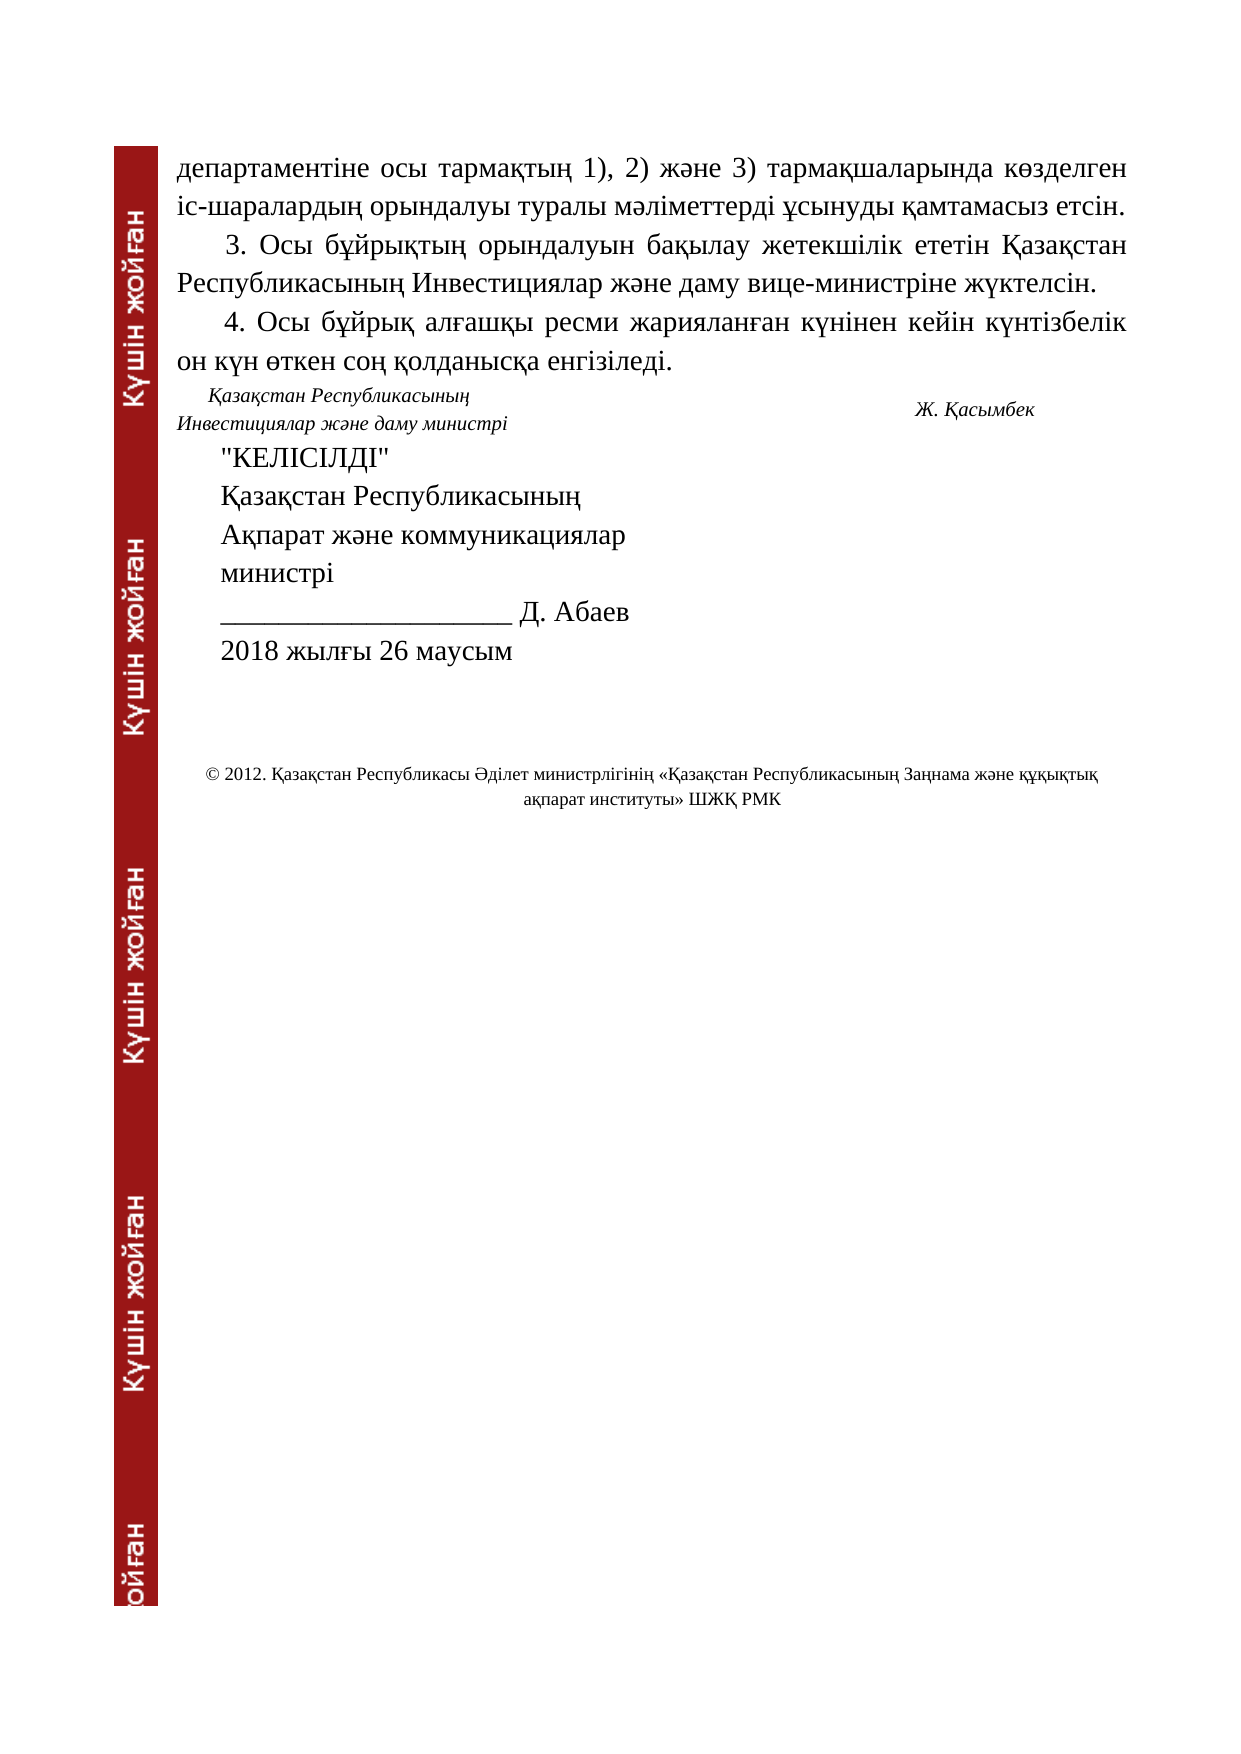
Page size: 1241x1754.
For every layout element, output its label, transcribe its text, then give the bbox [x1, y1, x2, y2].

table_header Ж. Қасымбек [913, 381, 1240, 440]
picture [114, 473, 158, 478]
text ____________________ Д. Абаев [112, 594, 1128, 628]
picture [114, 809, 158, 1606]
text 4. Осы бұйрық алғашқы ресми жарияланған күнінен кейін күнтізбелік он күн өткен соң қолданысқа енгізіледі. [112, 304, 1128, 376]
picture [114, 299, 158, 304]
picture [114, 512, 158, 517]
picture [114, 146, 158, 150]
picture [114, 589, 158, 594]
text © 2012. Қазақстан Республикасы Әділет министрлігінің «Қазақстан Республикасының Заңнама және құқықтық ақпарат институты» ШЖҚ РМК [112, 763, 1128, 809]
picture [114, 628, 158, 633]
picture [114, 222, 158, 227]
picture [114, 551, 158, 556]
text Қазақстан Республикасының [112, 478, 1128, 512]
table_header Қазақстан Республикасының Инвестициялар және даму министрі [101, 381, 913, 440]
picture [114, 376, 158, 381]
picture [114, 666, 158, 763]
text 3. Осы бұйрықтың орындалуын бақылау жетекшілік ететін Қазақстан Республикасының Инвестициялар және даму вице-министріне жүктелсін. [112, 227, 1128, 299]
text "КЕЛІСІЛДІ" [112, 440, 1128, 473]
text Ақпарат және коммуникациялар [112, 517, 1128, 551]
text министрі [112, 556, 1128, 589]
text 2018 жылғы 26 маусым [112, 633, 1128, 666]
